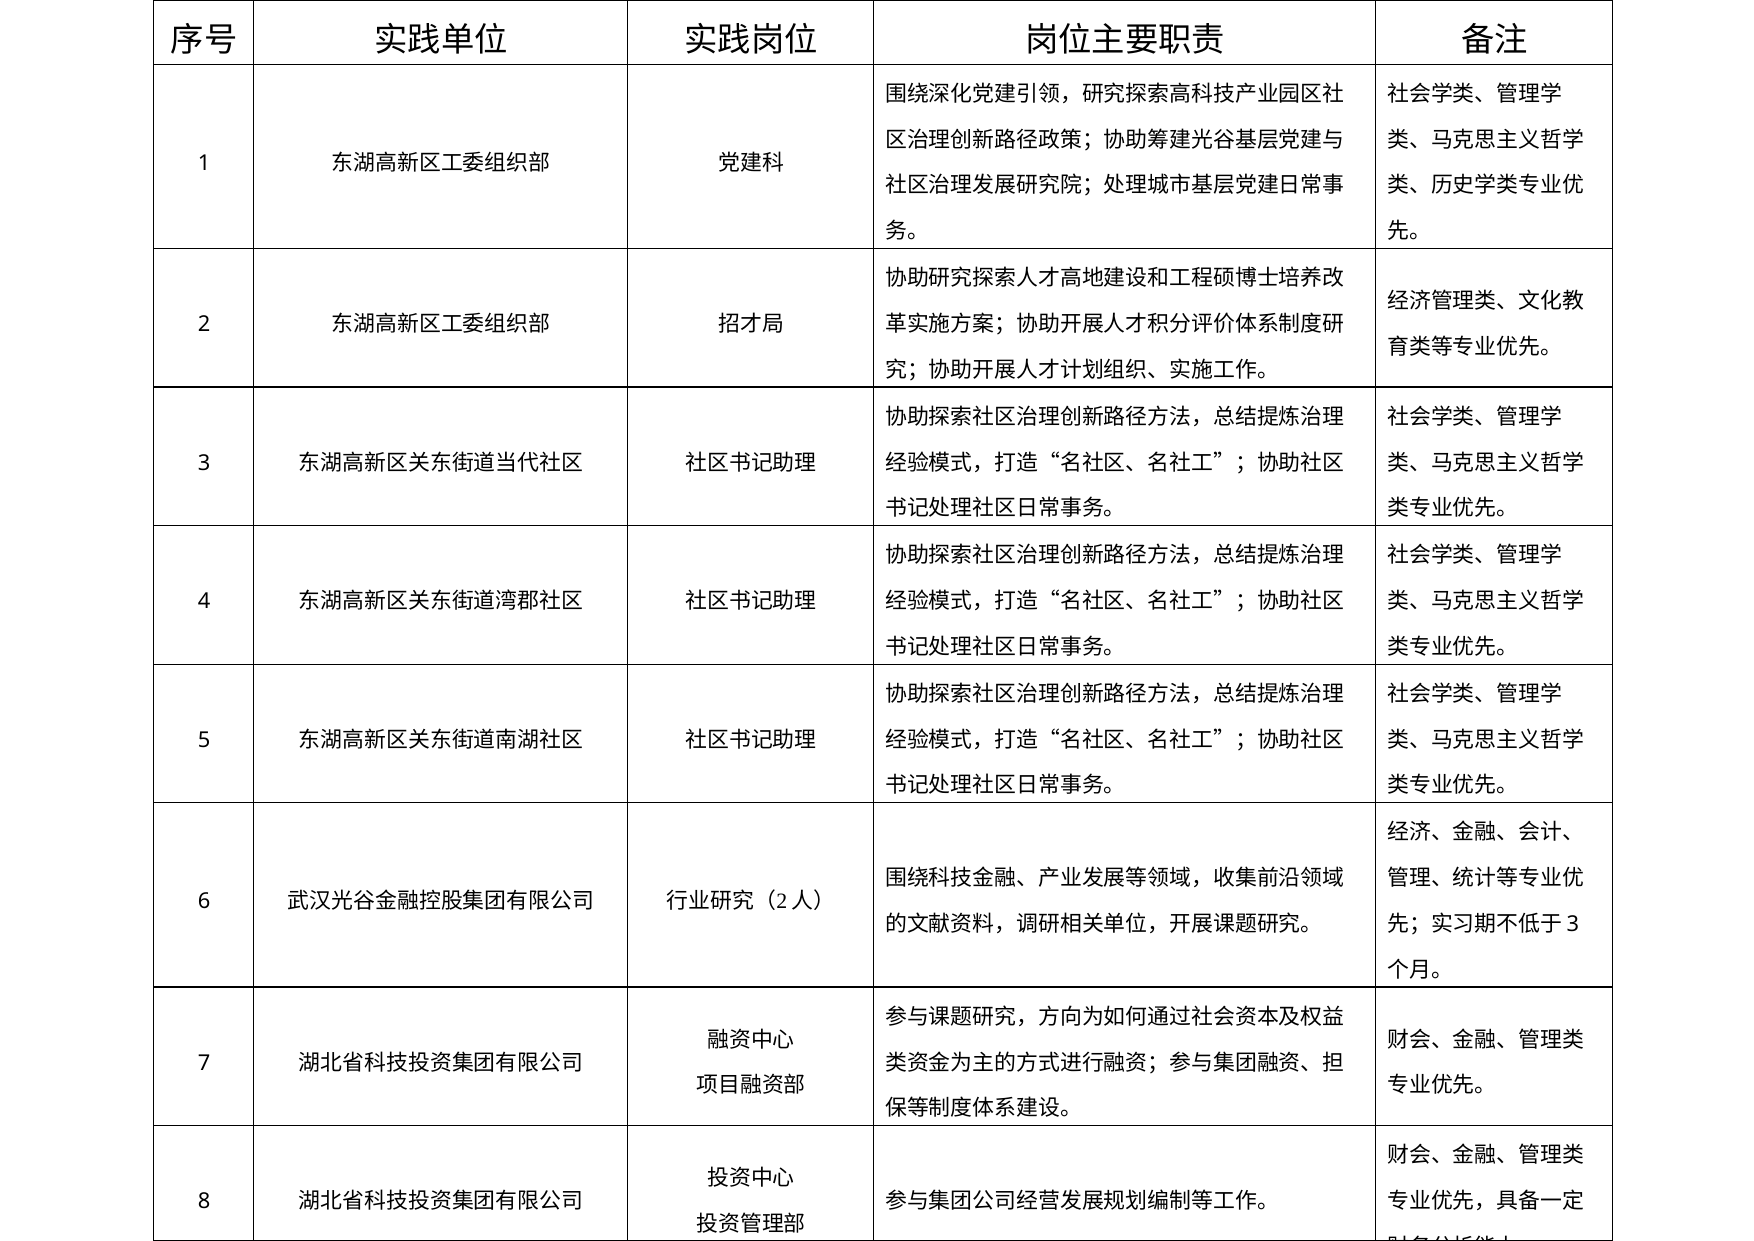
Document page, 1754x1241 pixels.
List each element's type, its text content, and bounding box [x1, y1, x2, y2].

table_cell 6 [154, 803, 253, 986]
table_cell 围绕科技金融、产业发展等领域，收集前沿领域的文献资料，调研相关单位，开展课题研究。 [874, 803, 1375, 986]
table_cell 4 [154, 526, 253, 663]
table_cell 财会、金融、管理类专业优先，具备一定财务分析能力。 [1376, 1126, 1612, 1240]
table_cell 社区书记助理 [628, 665, 873, 802]
table_cell 行业研究（2人） [628, 803, 873, 986]
table_cell 湖北省科技投资集团有限公司 [254, 1126, 627, 1240]
table_cell 湖北省科技投资集团有限公司 [254, 988, 627, 1125]
table_cell 7 [154, 988, 253, 1125]
table_cell 5 [154, 665, 253, 802]
table_cell 财会、金融、管理类专业优先。 [1376, 988, 1612, 1125]
table_cell 社会学类、管理学类、马克思主义哲学类专业优先。 [1376, 388, 1612, 525]
table_cell 协助探索社区治理创新路径方法，总结提炼治理经验模式，打造“名社区、名社工”；协助社区书记处理社区日常事务。 [874, 665, 1375, 802]
table_header 实践单位 [254, 1, 627, 63]
table_cell 社区书记助理 [628, 388, 873, 525]
table_cell 8 [154, 1126, 253, 1240]
table_cell 协助探索社区治理创新路径方法，总结提炼治理经验模式，打造“名社区、名社工”；协助社区书记处理社区日常事务。 [874, 526, 1375, 663]
table_header 岗位主要职责 [874, 1, 1375, 63]
table_header 实践岗位 [628, 1, 873, 63]
table_header 备注 [1376, 1, 1612, 63]
table_cell 1 [154, 65, 253, 248]
table_cell 社会学类、管理学类、马克思主义哲学类专业优先。 [1376, 526, 1612, 663]
table_cell 社会学类、管理学类、马克思主义哲学类、历史学类专业优先。 [1376, 65, 1612, 248]
table_cell 东湖高新区工委组织部 [254, 249, 627, 386]
table_cell 东湖高新区关东街道湾郡社区 [254, 526, 627, 663]
table_cell 东湖高新区关东街道当代社区 [254, 388, 627, 525]
table_cell 3 [154, 388, 253, 525]
table_header 序号 [154, 1, 253, 63]
table_cell 武汉光谷金融控股集团有限公司 [254, 803, 627, 986]
table_cell 围绕深化党建引领，研究探索高科技产业园区社区治理创新路径政策；协助筹建光谷基层党建与社区治理发展研究院；处理城市基层党建日常事务。 [874, 65, 1375, 248]
table_cell 招才局 [628, 249, 873, 386]
table_cell 社会学类、管理学类、马克思主义哲学类专业优先。 [1376, 665, 1612, 802]
table_cell 协助研究探索人才高地建设和工程硕博士培养改革实施方案；协助开展人才积分评价体系制度研究；协助开展人才计划组织、实施工作。 [874, 249, 1375, 386]
table_cell 融资中心 项目融资部 [628, 988, 873, 1125]
table_cell 社区书记助理 [628, 526, 873, 663]
table_cell 参与集团公司经营发展规划编制等工作。 [874, 1126, 1375, 1240]
table_cell 经济、金融、会计、管理、统计等专业优先；实习期不低于3个月。 [1376, 803, 1612, 986]
table_cell 投资中心 投资管理部 [628, 1126, 873, 1240]
table_cell 党建科 [628, 65, 873, 248]
table_cell 经济管理类、文化教育类等专业优先。 [1376, 249, 1612, 386]
table_cell 东湖高新区关东街道南湖社区 [254, 665, 627, 802]
table_cell 参与课题研究，方向为如何通过社会资本及权益类资金为主的方式进行融资；参与集团融资、担保等制度体系建设。 [874, 988, 1375, 1125]
table_cell 协助探索社区治理创新路径方法，总结提炼治理经验模式，打造“名社区、名社工”；协助社区书记处理社区日常事务。 [874, 388, 1375, 525]
table_cell 东湖高新区工委组织部 [254, 65, 627, 248]
table_cell 2 [154, 249, 253, 386]
